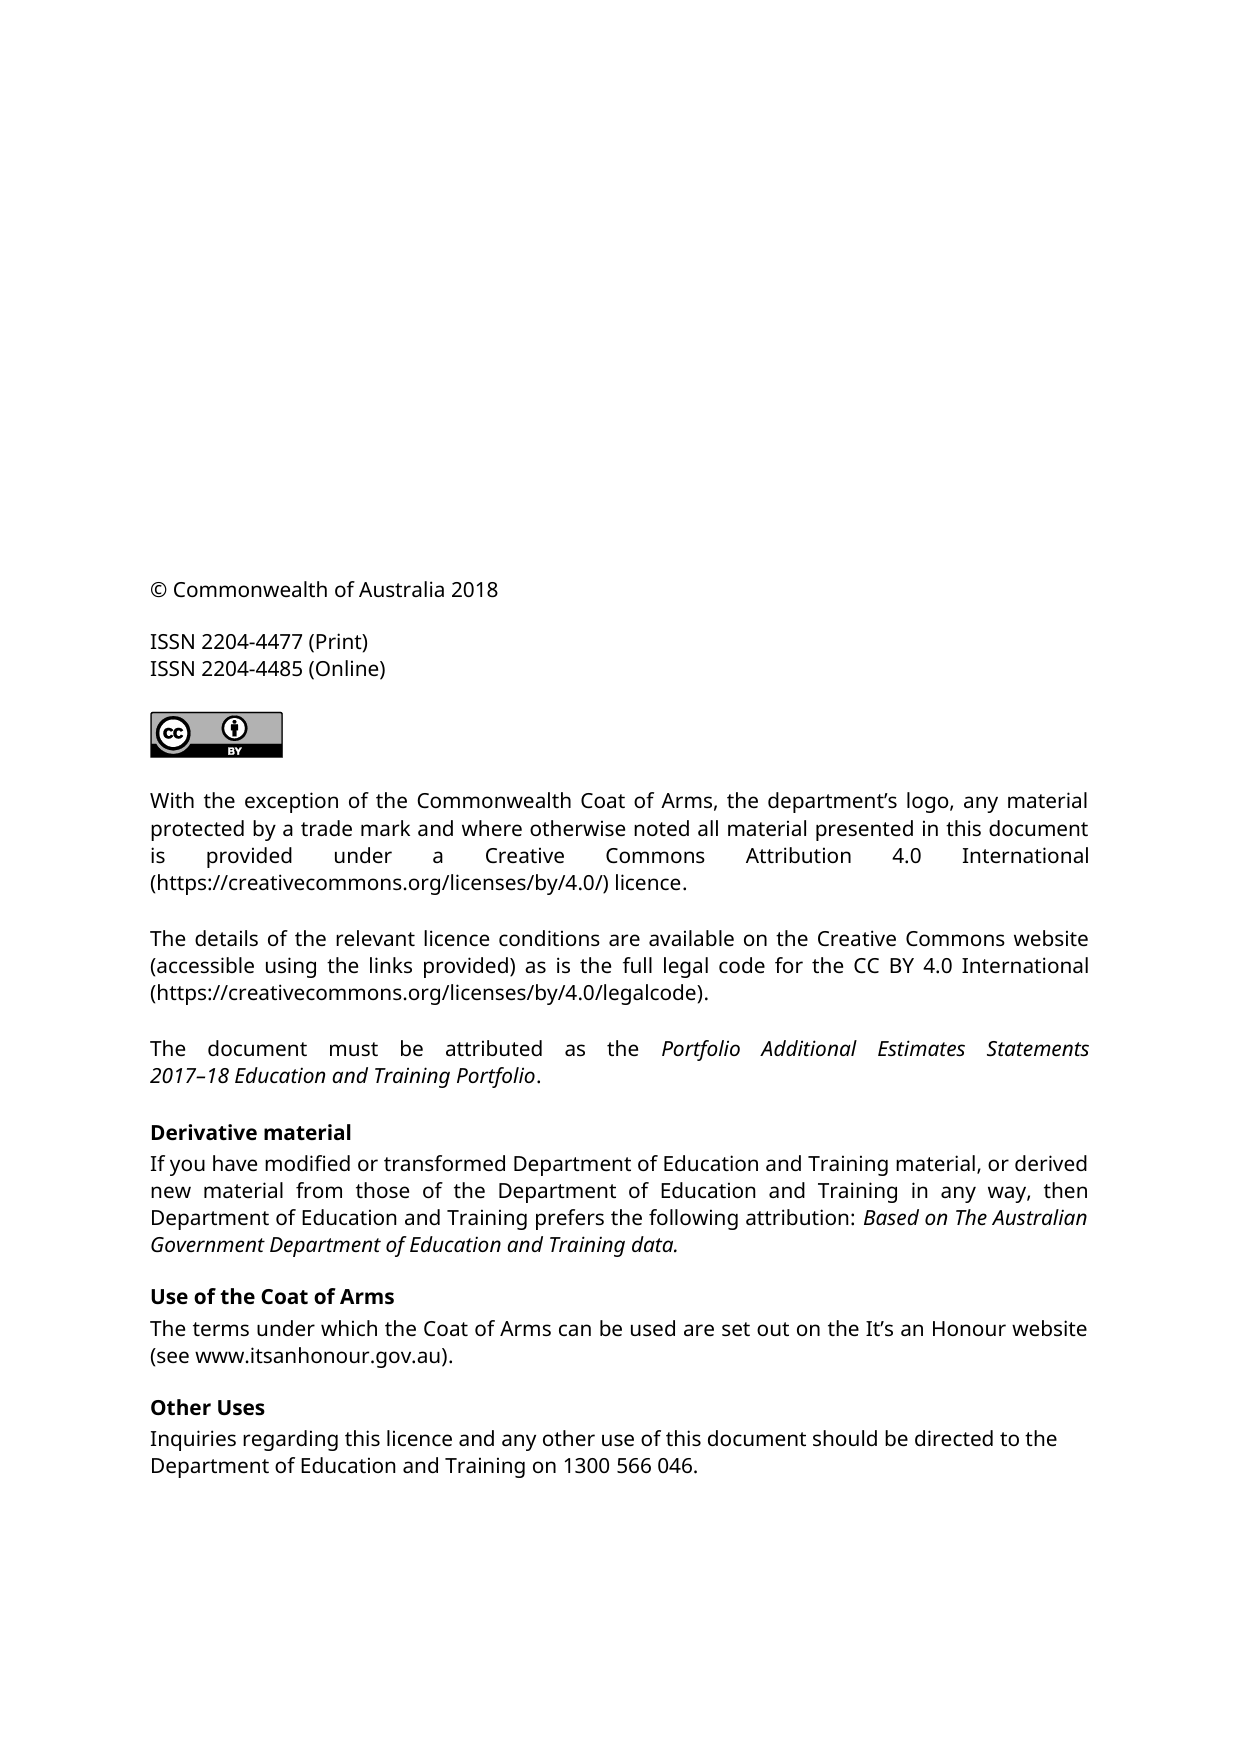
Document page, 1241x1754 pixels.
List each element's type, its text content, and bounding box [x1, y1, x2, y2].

text Derivative material [150, 1118, 1090, 1146]
text The terms under which the Coat of Arms can be used are set out on the It’s an Honour website (see www.itsanhonour.gov.au). [150, 1314, 1090, 1368]
text The details of the relevant licence conditions are available on the Creative Commons website (accessible using the links provided) as is the full legal code for the CC BY 4.0 International (https://creativecommons.org/licenses/by/4.0/legalcode). [150, 925, 1090, 1006]
text If you have modified or transformed Department of Education and Training material, or derived new material from those of the Department of Education and Training in any way, then Department of Education and Training prefers the following attribution: Based on The Australian Government Department of Education and Training data. [150, 1150, 1090, 1258]
text Use of the Coat of Arms [150, 1283, 1090, 1310]
text ISSN 2204-4477 (Print) ISSN 2204-4485 (Online) [150, 628, 1090, 682]
text With the exception of the Commonwealth Coat of Arms, the department’s logo, any material protected by a trade mark and where otherwise noted all material presented in this document is provided under a Creative Commons Attribution 4.0 International (https://creativecommons.org/licenses/by/4.0/) licence. [150, 787, 1090, 896]
text Other Uses [150, 1393, 1090, 1421]
text The document must be attributed as the Portfolio Additional Estimates Statements 2017–18 Education and Training Portfolio. [150, 1035, 1090, 1089]
text Inquiries regarding this licence and any other use of this document should be directed to the Department of Education and Training on 1300 566 046. [150, 1425, 1090, 1479]
text © Commonwealth of Australia 2018 [150, 576, 1090, 603]
